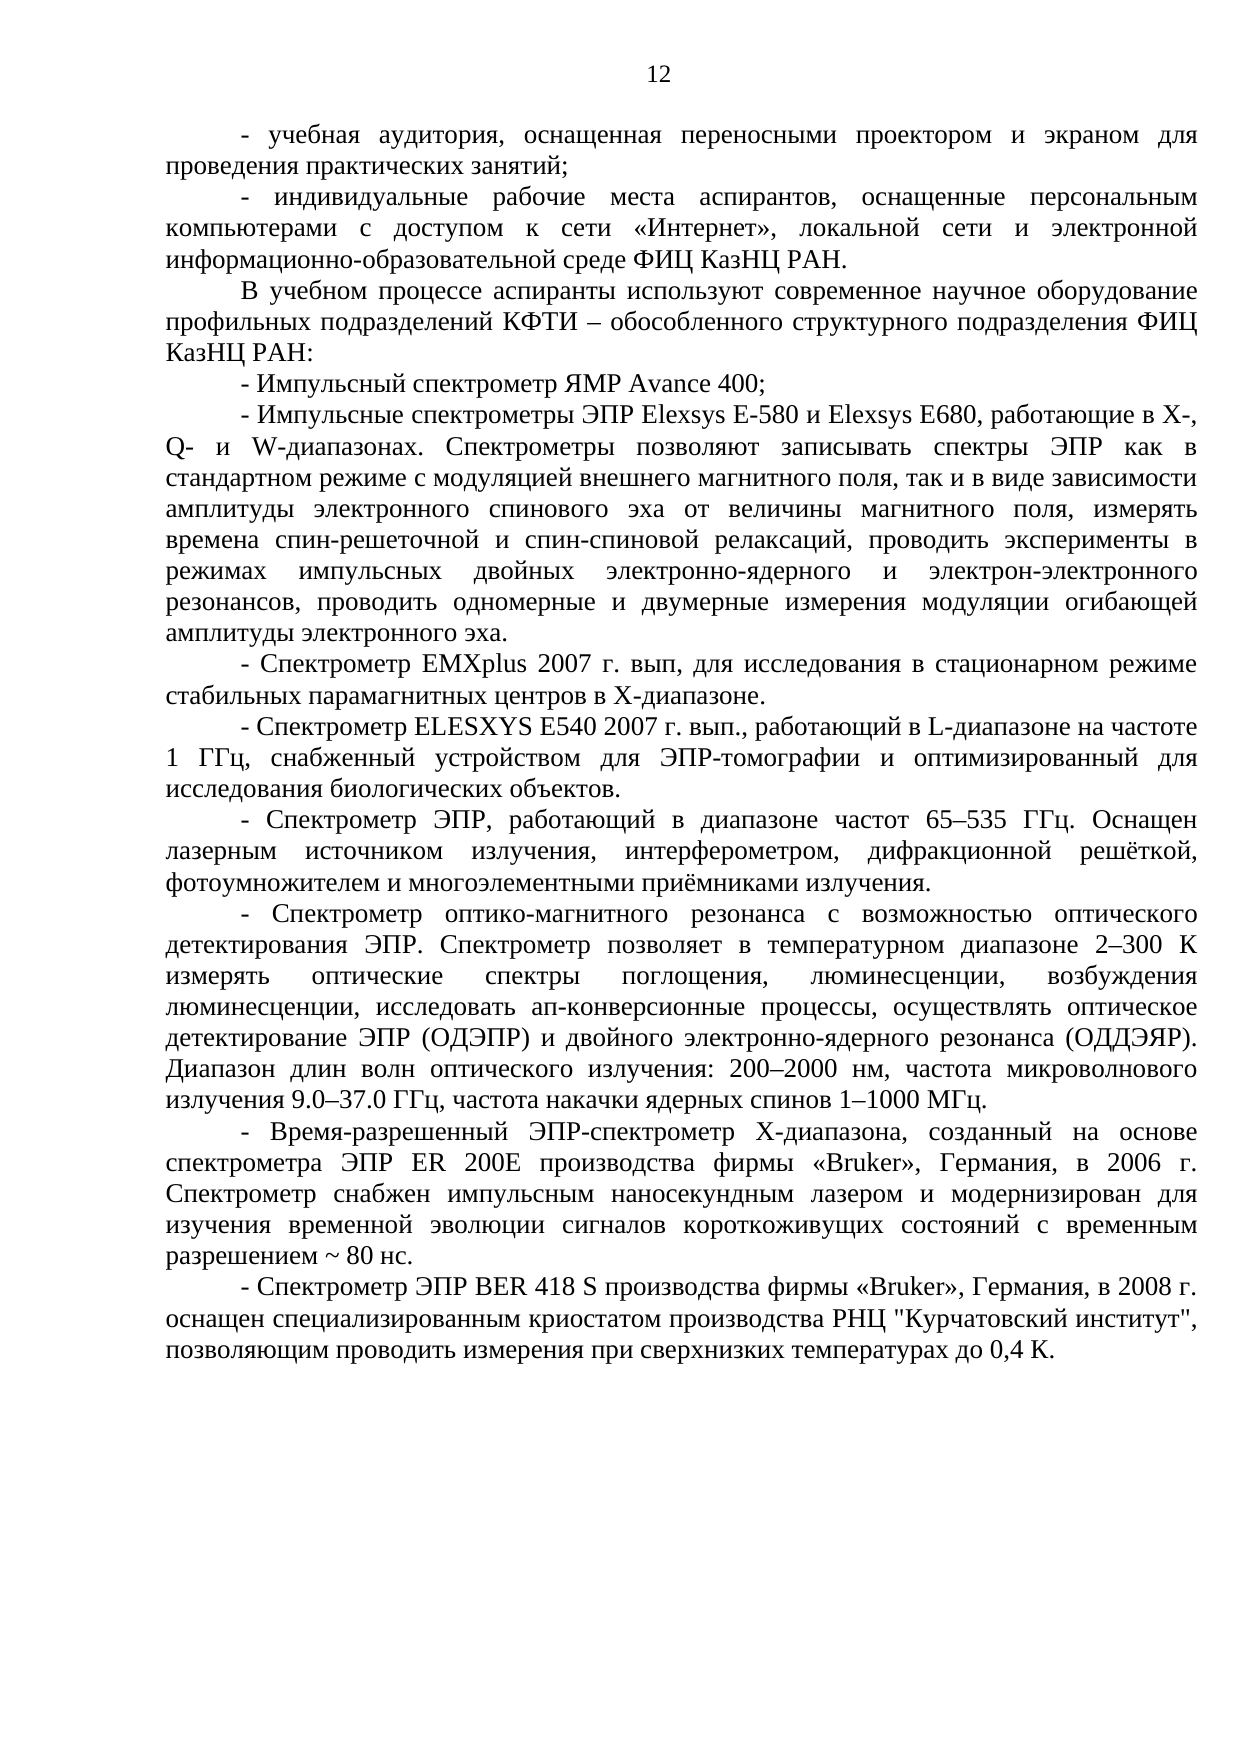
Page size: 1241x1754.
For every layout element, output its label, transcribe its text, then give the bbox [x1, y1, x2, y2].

text - индивидуальные рабочие места аспирантов, оснащенные персональным компьютерами с доступом к сети «Интернет», локальной сети и электронной информационно-образовательной среде ФИЦ КазНЦ РАН. [165, 180, 1199, 274]
text - Спектрометр оптико-магнитного резонанса с возможностью оптического детектирования ЭПР. Спектрометр позволяет в температурном диапазоне 2–300 К измерять оптические спектры поглощения, люминесценции, возбуждения люминесценции, исследовать ап-конверсионные процессы, осуществлять оптическое детектирование ЭПР (ОДЭПР) и двойного электронно-ядерного резонанса (ОДДЭЯР). Диапазон длин волн оптического излучения: 200–2000 нм, частота микроволнового излучения 9.0–37.0 ГГц, частота накачки ядерных спинов 1–1000 МГц. [165, 897, 1199, 1115]
text - Спектрометр EMXplus 2007 г. вып, для исследования в стационарном режиме стабильных парамагнитных центров в X-диапазоне. [165, 648, 1199, 710]
text - Спектрометр ЭПР, работающий в диапазоне частот 65–535 ГГц. Оснащен лазерным источником излучения, интерферометром, дифракционной решёткой, фотоумножителем и многоэлементными приёмниками излучения. [165, 803, 1199, 897]
text В учебном процессе аспиранты используют современное научное оборудование профильных подразделений КФТИ – обособленного структурного подразделения ФИЦ КазНЦ РАН: [165, 274, 1199, 367]
text - Спектрометр ELESXYS E540 2007 г. вып., работающий в L-диапазоне на частоте 1 ГГц, снабженный устройством для ЭПР-томографии и оптимизированный для исследования биологических объектов. [165, 710, 1199, 803]
text - учебная аудитория, оснащенная переносными проектором и экраном для проведения практических занятий; [165, 118, 1199, 180]
text - Спектрометр ЭПР BER 418 S производства фирмы «Bruker», Германия, в 2008 г. оснащен специализированным криостатом производства РНЦ "Курчатовский институт", позволяющим проводить измерения при сверхнизких температурах до 0,4 К. [165, 1271, 1199, 1364]
text - Импульсный спектрометр ЯМР Avance 400; [165, 367, 1199, 398]
text - Импульсные спектрометры ЭПР Elexsys E-580 и Elexsys E680, работающие в X-, Q- и W-диапазонах. Спектрометры позволяют записывать спектры ЭПР как в стандартном режиме с модуляцией внешнего магнитного поля, так и в виде зависимости амплитуды электронного спинового эха от величины магнитного поля, измерять времена спин-решеточной и спин-спиновой релаксаций, проводить эксперименты в режимах импульсных двойных электронно-ядерного и электрон-электронного резонансов, проводить одномерные и двумерные измерения модуляции огибающей амплитуды электронного эха. [165, 398, 1199, 648]
text - Время-разрешенный ЭПР-спектрометр X-диапазона, созданный на основе спектрометра ЭПР ER 200E производства фирмы «Bruker», Германия, в 2006 г. Спектрометр снабжен импульсным наносекундным лазером и модернизирован для изучения временной эволюции сигналов короткоживущих состояний c временным разрешением ~ 80 нс. [165, 1115, 1199, 1271]
